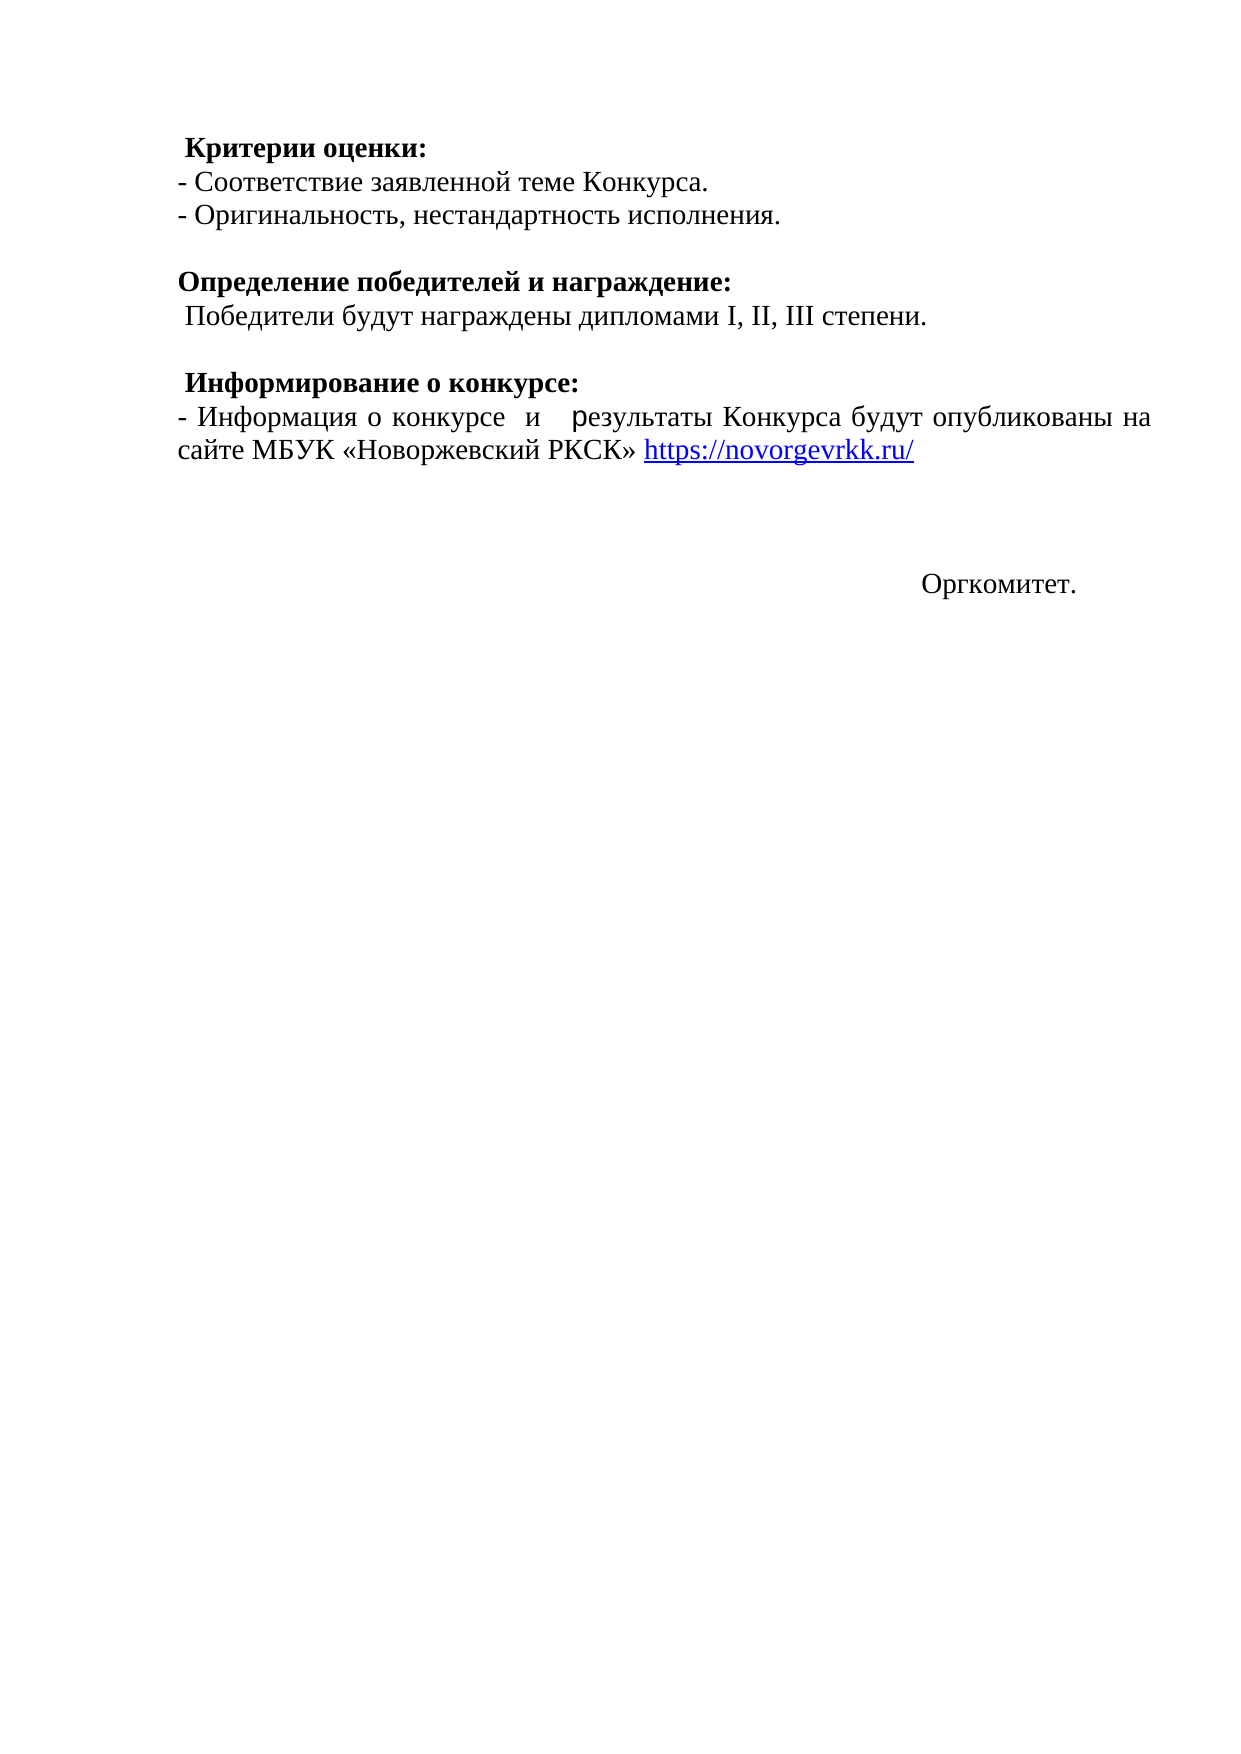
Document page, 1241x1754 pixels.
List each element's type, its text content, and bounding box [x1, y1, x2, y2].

text Победители будут награждены дипломами I, II, III степени. [177, 298, 1152, 331]
text Критерии оценки: [177, 130, 1152, 164]
text - Информация о конкурсе и результаты Конкурса будут опубликованы на сайте МБУК «Новоржевский РКСК» https://novorgevrkk.ru/ [177, 398, 1152, 466]
text Информирование о конкурсе: [177, 365, 1152, 398]
text Оргкомитет. [177, 566, 1152, 600]
text Определение победителей и награждение: [177, 264, 1152, 298]
text - Соответствие заявленной теме Конкурса. [177, 164, 1152, 197]
text - Оригинальность, нестандартность исполнения. [177, 197, 1152, 231]
